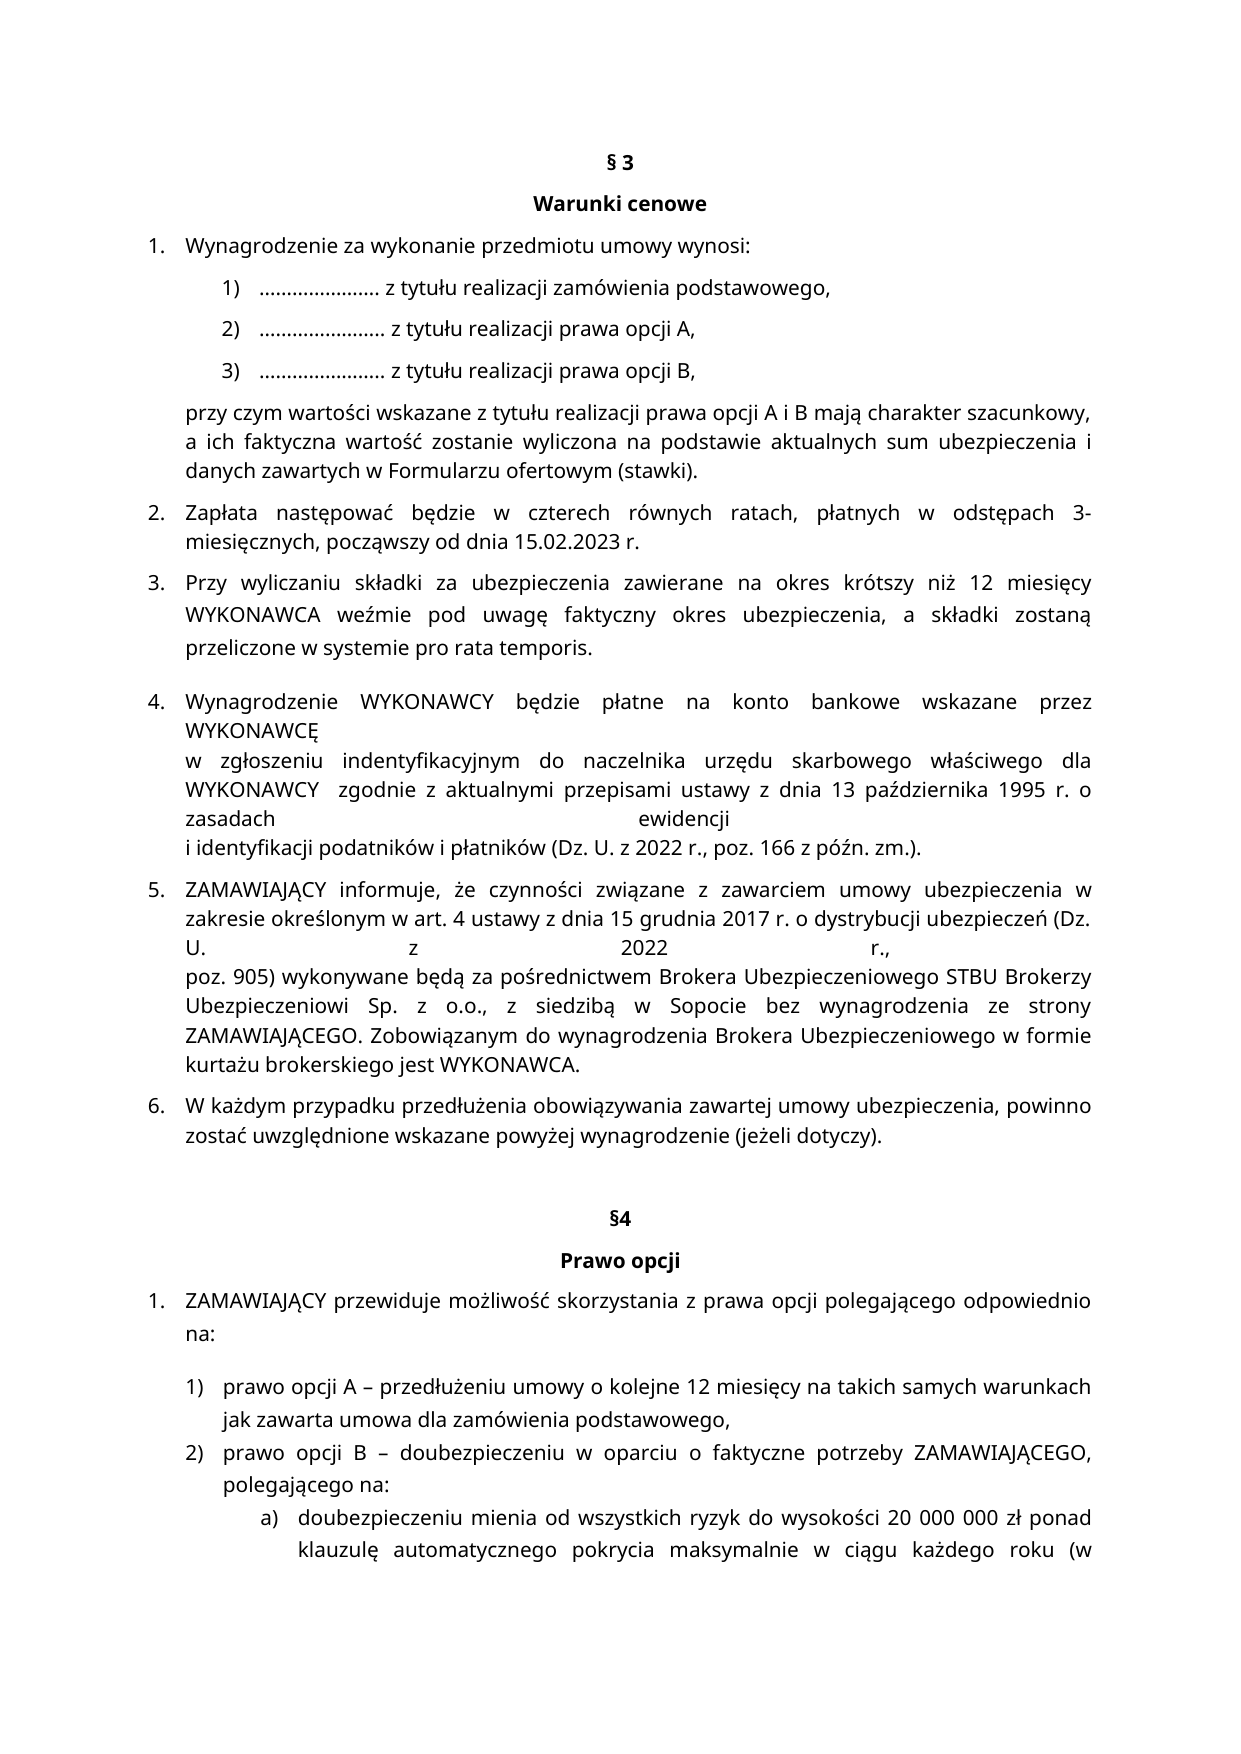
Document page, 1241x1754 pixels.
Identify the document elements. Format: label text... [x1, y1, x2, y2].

text Prawo opcji [148, 1245, 1093, 1274]
list Wynagrodzenie za wykonanie przedmiotu umowy wynosi: [148, 230, 1093, 259]
list ZAMAWIAJĄCY przewiduje możliwość skorzystania z prawa opcji polegającego odpowiednio na: [148, 1286, 1093, 1347]
text §4 [148, 1203, 1093, 1232]
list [260, 1503, 1093, 1564]
list Przy wyliczaniu składki za ubezpieczenia zawierane na okres krótszy niż 12 miesięcy WYKONAWCA weźmie pod uwagę faktyczny okres ubezpieczenia, a składki zostaną przeliczone w systemie pro rata temporis. [148, 568, 1093, 661]
list prawo opcji A – przedłużeniu umowy o kolejne 12 miesięcy na takich samych warunkach jak zawarta umowa dla zamówienia podstawowego, [185, 1372, 1093, 1433]
list Wynagrodzenie WYKONAWCY będzie płatne na konto bankowe wskazane przez WYKONAWCĘ w zgłoszeniu indentyfikacyjnym do naczelnika urzędu skarbowego właściwego dla WYKONAWCY zgodnie z aktualnymi przepisami ustawy z dnia 13 października 1995 r. o zasadach ewidencji i identyfikacji podatników i płatników (Dz. U. z 2022 r., poz. 166 z późn. zm.). [148, 686, 1093, 861]
list ………………….. z tytułu realizacji prawa opcji A, [221, 313, 1093, 343]
list W każdym przypadku przedłużenia obowiązywania zawartej umowy ubezpieczenia, powinno zostać uwzględnione wskazane powyżej wynagrodzenie (jeżeli dotyczy). [148, 1091, 1093, 1149]
text Warunki cenowe [148, 188, 1093, 218]
list ZAMAWIAJĄCY informuje, że czynności związane z zawarciem umowy ubezpieczenia w zakresie określonym w art. 4 ustawy z dnia 15 grudnia 2017 r. o dystrybucji ubezpieczeń (Dz. U. z 2022 r., poz. 905) wykonywane będą za pośrednictwem Brokera Ubezpieczeniowego STBU Brokerzy Ubezpieczeniowi Sp. z o.o., z siedzibą w Sopocie bez wynagrodzenia ze strony ZAMAWIAJĄCEGO. Zobowiązanym do wynagrodzenia Brokera Ubezpieczeniowego w formie kurtażu brokerskiego jest WYKONAWCA. [148, 874, 1093, 1078]
list Zapłata następować będzie w czterech równych ratach, płatnych w odstępach 3-miesięcznych, począwszy od dnia 15.02.2023 r. [148, 497, 1093, 555]
list ………………….. z tytułu realizacji prawa opcji B, [221, 355, 1093, 384]
list prawo opcji B – doubezpieczeniu w oparciu o faktyczne potrzeby ZAMAWIAJĄCEGO, polegającego na: [185, 1438, 1093, 1499]
list …………………. z tytułu realizacji zamówienia podstawowego, [221, 272, 1093, 301]
text § 3 [148, 148, 1093, 176]
text przy czym wartości wskazane z tytułu realizacji prawa opcji A i B mają charakter szacunkowy, a ich faktyczna wartość zostanie wyliczona na podstawie aktualnych sum ubezpieczenia i danych zawartych w Formularzu ofertowym (stawki). [185, 397, 1093, 484]
